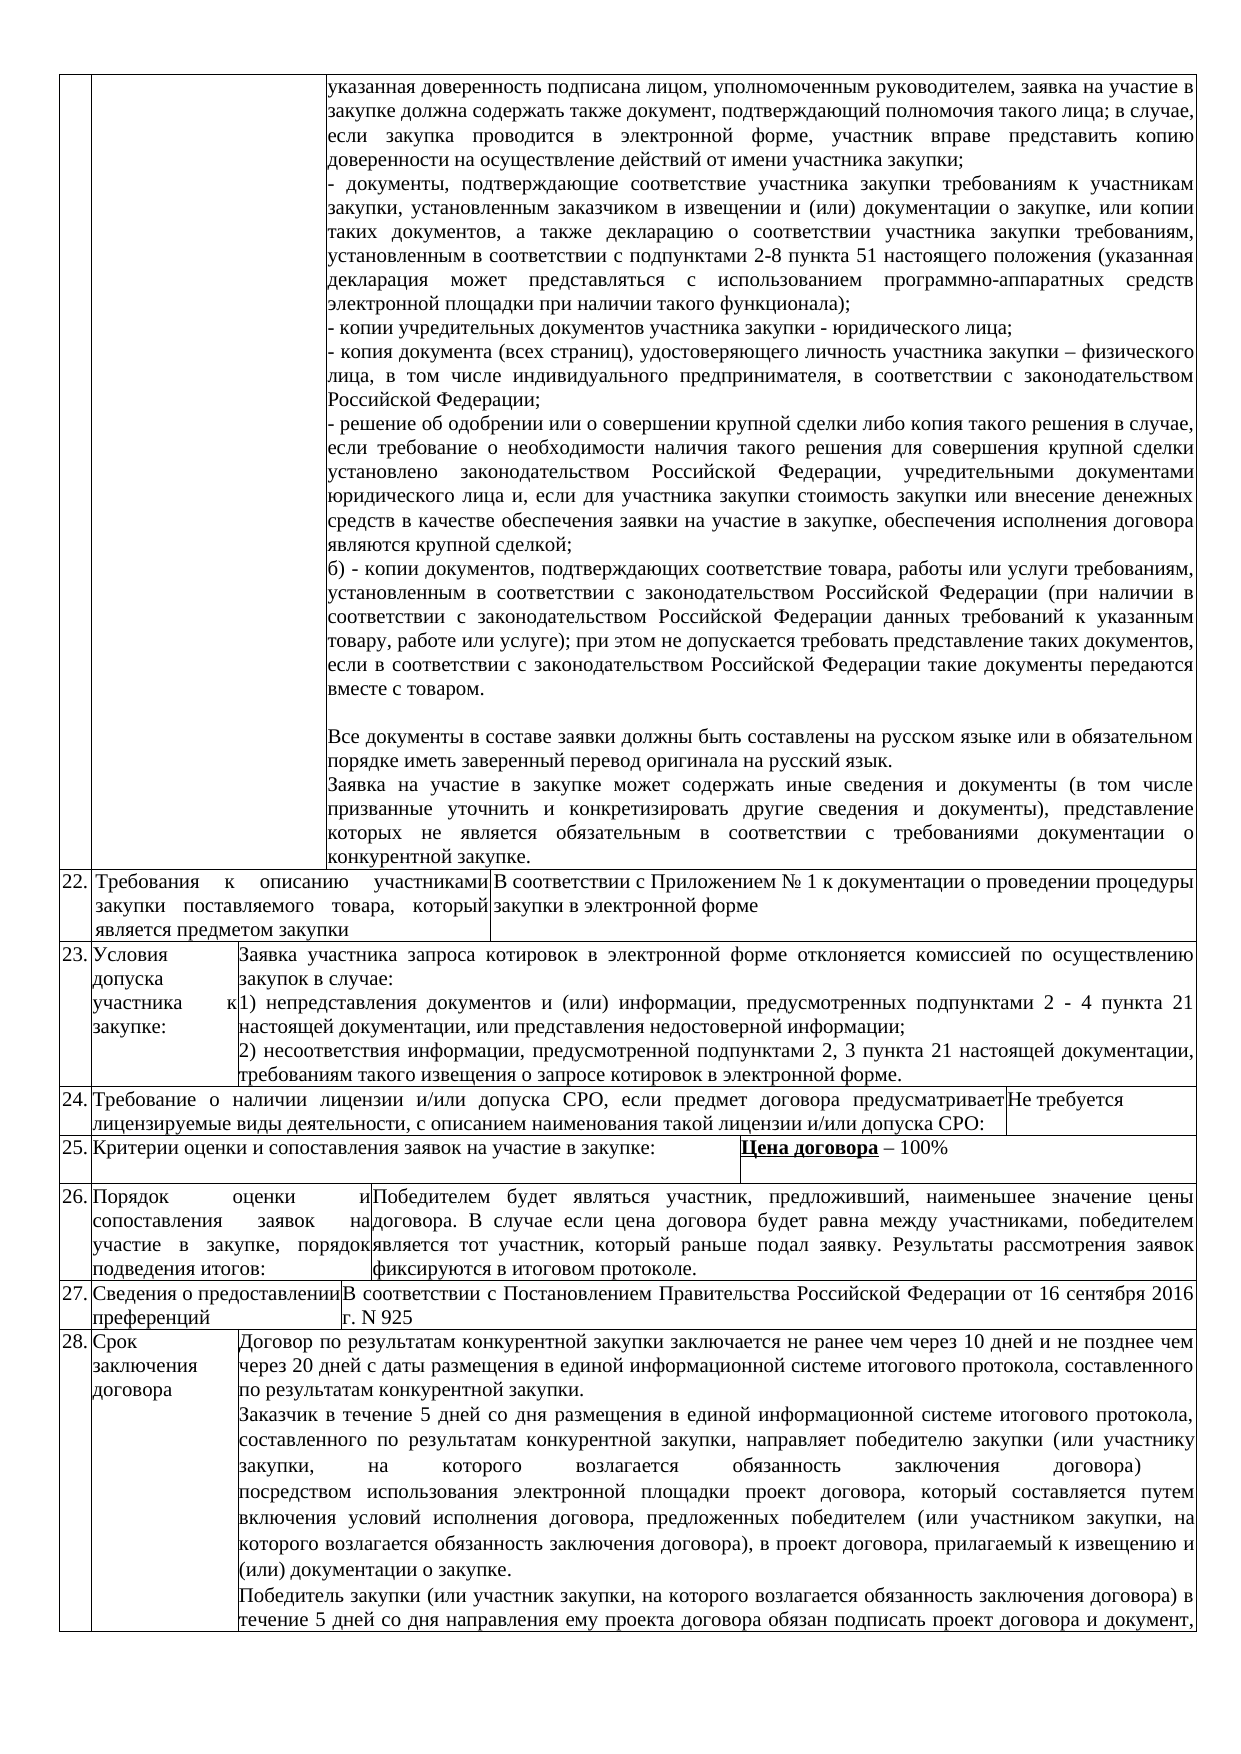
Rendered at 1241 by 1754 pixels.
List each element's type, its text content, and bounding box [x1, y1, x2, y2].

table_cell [239, 1330, 1196, 1631]
table_cell [60, 1087, 91, 1135]
table_cell Критерии оценки и сопоставления заявок на участие в закупке: [92, 1136, 740, 1183]
table_cell Цена договора – 100% [741, 1136, 1196, 1183]
table_cell Победителем будет являться участник, предложивший, наименьшее значение цены договора. В случае если цена договора будет равна между участниками, победителем является тот участник, который раньше подал заявку. Результаты рассмотрения заявок фиксируются в итоговом протоколе. [372, 1184, 1196, 1280]
table_cell [60, 1136, 91, 1183]
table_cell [92, 1330, 238, 1631]
table_cell [60, 1281, 91, 1329]
table_cell [60, 1330, 91, 1631]
table_cell Сведения о предоставлении преференций [92, 1281, 341, 1329]
table_cell Порядок оценки и сопоставления заявок на участие в закупке, порядок подведения итогов: [92, 1184, 371, 1280]
table_cell [60, 75, 91, 868]
table_cell Требование о наличии лицензии и/или допуска СРО, если предмет договора предусматривает лицензируемые виды деятельности, с описанием наименования такой лицензии и/или допуска СРО: [92, 1087, 1006, 1135]
table_cell Не требуется [1007, 1087, 1196, 1135]
table_cell В соответствии с Приложением № 1 к документации о проведении процедуры закупки в электронной форме [491, 870, 1196, 941]
table_cell [60, 1184, 91, 1280]
table_cell [60, 942, 91, 1086]
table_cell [327, 75, 1196, 868]
table_cell Заявка участника запроса котировок в электронной форме отклоняется комиссией по осуществлению закупок в случае: 1) непредставления документов и (или) информации, предусмотренных подпунктами 2 - 4 пункта 21 настоящей документации, или представления недостоверной информации; 2) несоответствия информации, предусмотренной подпунктами 2, 3 пункта 21 настоящей документации, требованиям такого извещения о запросе котировок в электронной форме. [239, 942, 1196, 1086]
table_cell Требования к описанию участниками закупки поставляемого товара, который является предметом закупки [92, 870, 490, 941]
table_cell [92, 75, 326, 868]
table_cell Условия допуска участника к закупке: [92, 942, 238, 1086]
table_cell В соответствии с Постановлением Правительства Российской Федерации от 16 сентября 2016 г. N 925 [342, 1281, 1196, 1329]
table_cell [60, 870, 91, 941]
